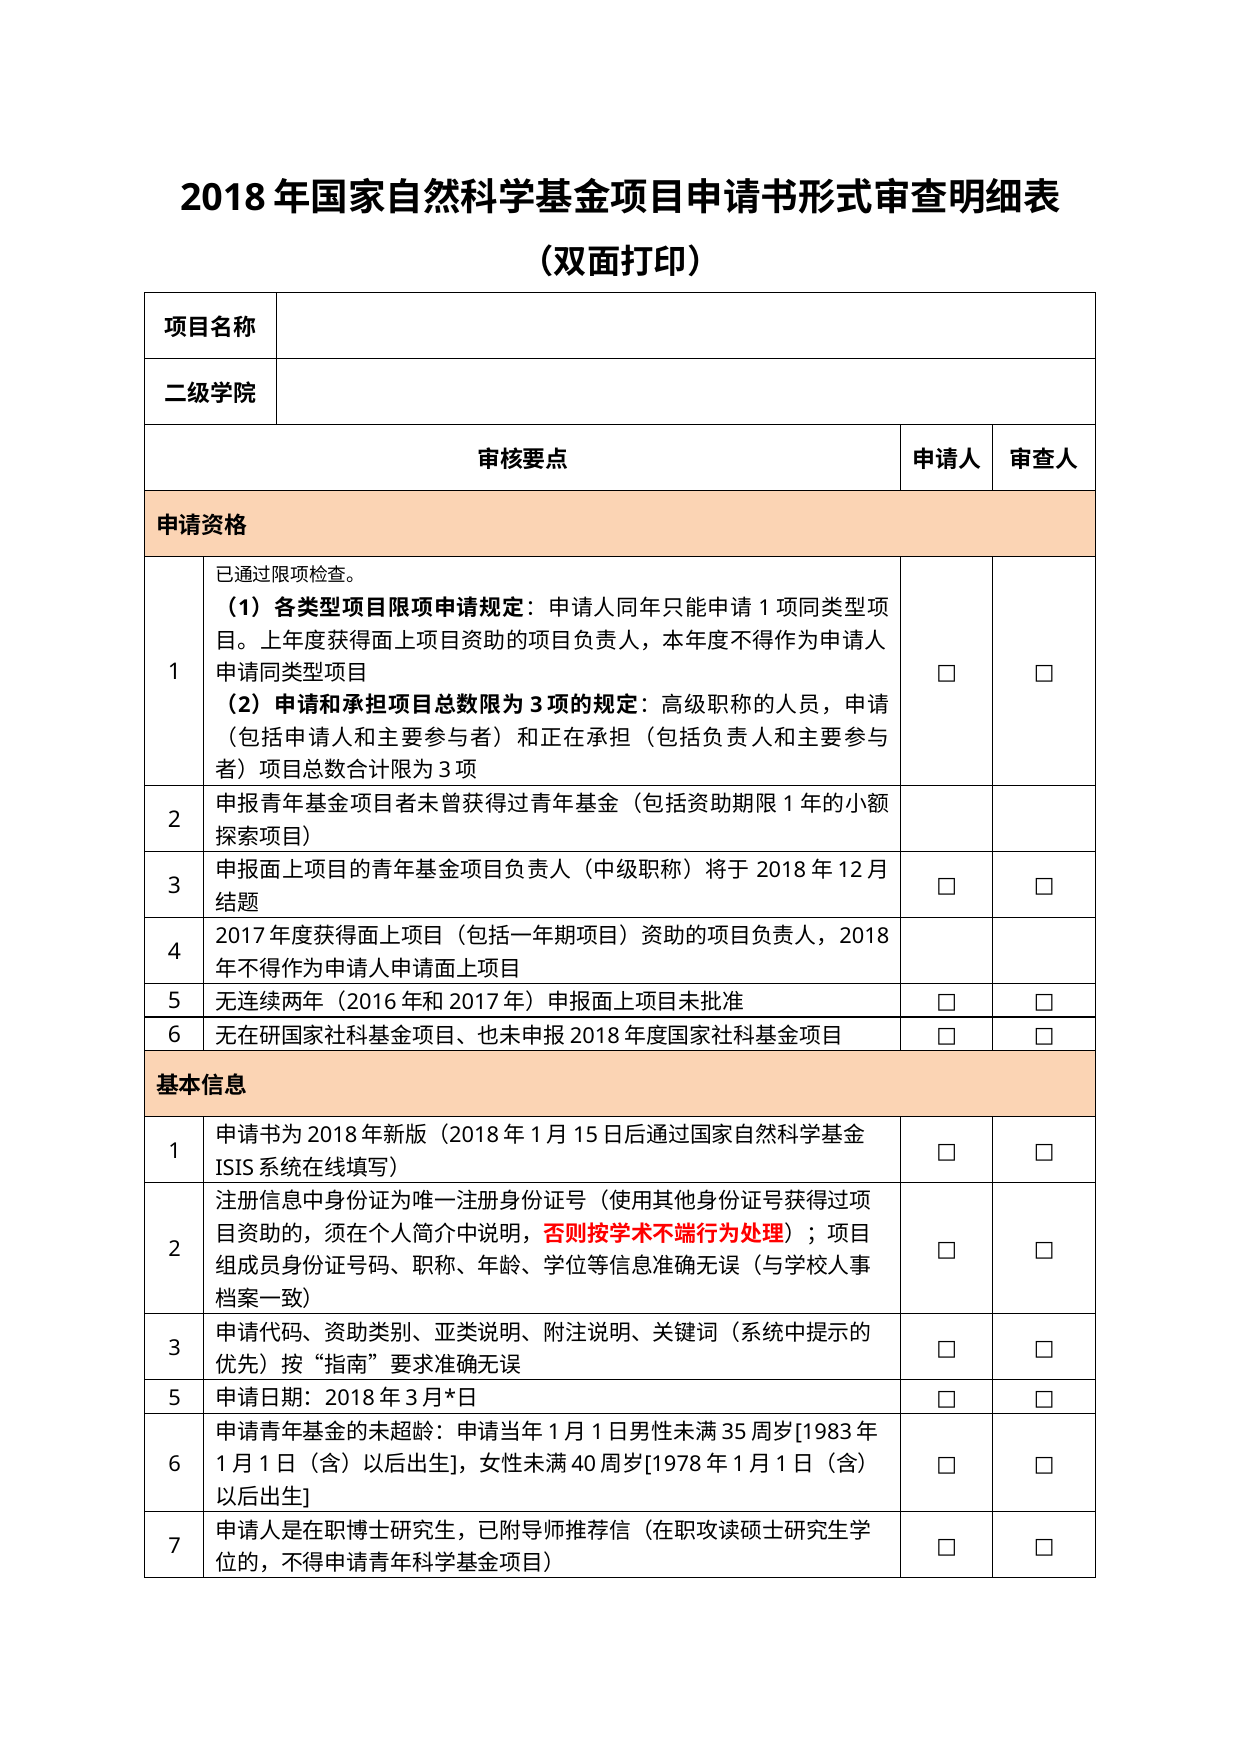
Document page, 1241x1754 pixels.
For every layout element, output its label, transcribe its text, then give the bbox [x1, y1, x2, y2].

table_cell 1 [145, 557, 203, 785]
table_cell 申请书为2018年新版（2018年1月15日后通过国家自然科学基金ISIS系统在线填写） [204, 1117, 900, 1182]
table_cell □ [901, 1117, 992, 1182]
table_cell □ [993, 1018, 1095, 1050]
table_cell □ [901, 1380, 992, 1413]
table_cell [993, 786, 1095, 851]
table_cell 7 [145, 1512, 203, 1577]
table_cell 6 [145, 1414, 203, 1511]
table_cell □ [901, 984, 992, 1016]
table_cell □ [993, 1414, 1095, 1511]
table_cell □ [993, 852, 1095, 917]
table_cell 2017年度获得面上项目（包括一年期项目）资助的项目负责人，2018年不得作为申请人申请面上项目 [204, 918, 900, 983]
table_cell 无连续两年（2016年和2017年）申报面上项目未批准 [204, 984, 900, 1016]
table_cell □ [993, 1183, 1095, 1313]
table_cell [277, 359, 1095, 424]
table_cell 申报青年基金项目者未曾获得过青年基金（包括资助期限1年的小额探索项目） [204, 786, 900, 851]
table_cell 申请人是在职博士研究生，已附导师推荐信（在职攻读硕士研究生学位的，不得申请青年科学基金项目） [204, 1512, 900, 1577]
table_cell 4 [145, 918, 203, 983]
table_cell [993, 918, 1095, 983]
table_cell 申请资格 [145, 491, 1095, 556]
table_cell □ [901, 1018, 992, 1050]
table_cell 申报面上项目的青年基金项目负责人（中级职称）将于2018年12月结题 [204, 852, 900, 917]
table_cell 申请人 [901, 425, 992, 490]
table_cell [901, 918, 992, 983]
table_cell □ [901, 1314, 992, 1379]
table_cell 二级学院 [145, 359, 276, 424]
table_cell 6 [145, 1018, 203, 1050]
table_cell 申请青年基金的未超龄：申请当年1月1日男性未满35周岁[1983年1月1日（含）以后出生]，女性未满40周岁[1978年1月1日（含）以后出生] [204, 1414, 900, 1511]
table_cell □ [993, 1117, 1095, 1182]
table_cell □ [993, 1512, 1095, 1577]
table_cell □ [993, 1380, 1095, 1413]
table_cell 注册信息中身份证为唯一注册身份证号（使用其他身份证号获得过项目资助的，须在个人简介中说明，否则按学术不端行为处理）；项目组成员身份证号码、职称、年龄、学位等信息准确无误（与学校人事档案一致） [204, 1183, 900, 1313]
table_cell □ [901, 1183, 992, 1313]
table_cell □ [993, 984, 1095, 1016]
table_cell 2 [145, 1183, 203, 1313]
table_cell □ [993, 1314, 1095, 1379]
table_cell □ [901, 1414, 992, 1511]
table_cell 5 [145, 984, 203, 1016]
table_cell 基本信息 [145, 1051, 1095, 1116]
table_cell [901, 786, 992, 851]
table_cell □ [901, 1512, 992, 1577]
table_cell 3 [145, 1314, 203, 1379]
table_cell 申请代码、资助类别、亚类说明、附注说明、关键词（系统中提示的优先）按“指南”要求准确无误 [204, 1314, 900, 1379]
table_cell 3 [145, 852, 203, 917]
table_cell 已通过限项检查。 （1）各类型项目限项申请规定：申请人同年只能申请1项同类型项目。上年度获得面上项目资助的项目负责人，本年度不得作为申请人申请同类型项目 （2）申请和承担项目总数限为3项的规定：高级职称的人员，申请（包括申请人和主要参与者）和正在承担（包括负责人和主要参与者）项目总数合计限为3项 [204, 557, 900, 785]
table_cell 无在研国家社科基金项目、也未申报2018年度国家社科基金项目 [204, 1018, 900, 1050]
table_cell 项目名称 [145, 293, 276, 358]
table_cell □ [901, 557, 992, 785]
table_cell 审查人 [993, 425, 1095, 490]
table_cell 2 [145, 786, 203, 851]
table_cell 1 [145, 1117, 203, 1182]
table_cell 申请日期：2018年3月*日 [204, 1380, 900, 1413]
table_cell [277, 293, 1095, 358]
table_cell □ [901, 852, 992, 917]
table_cell □ [993, 557, 1095, 785]
table_cell 5 [145, 1380, 203, 1413]
table_header 2018年国家自然科学基金项目申请书形式审查明细表 （双面打印） [145, 162, 1096, 292]
table_cell 审核要点 [145, 425, 900, 490]
